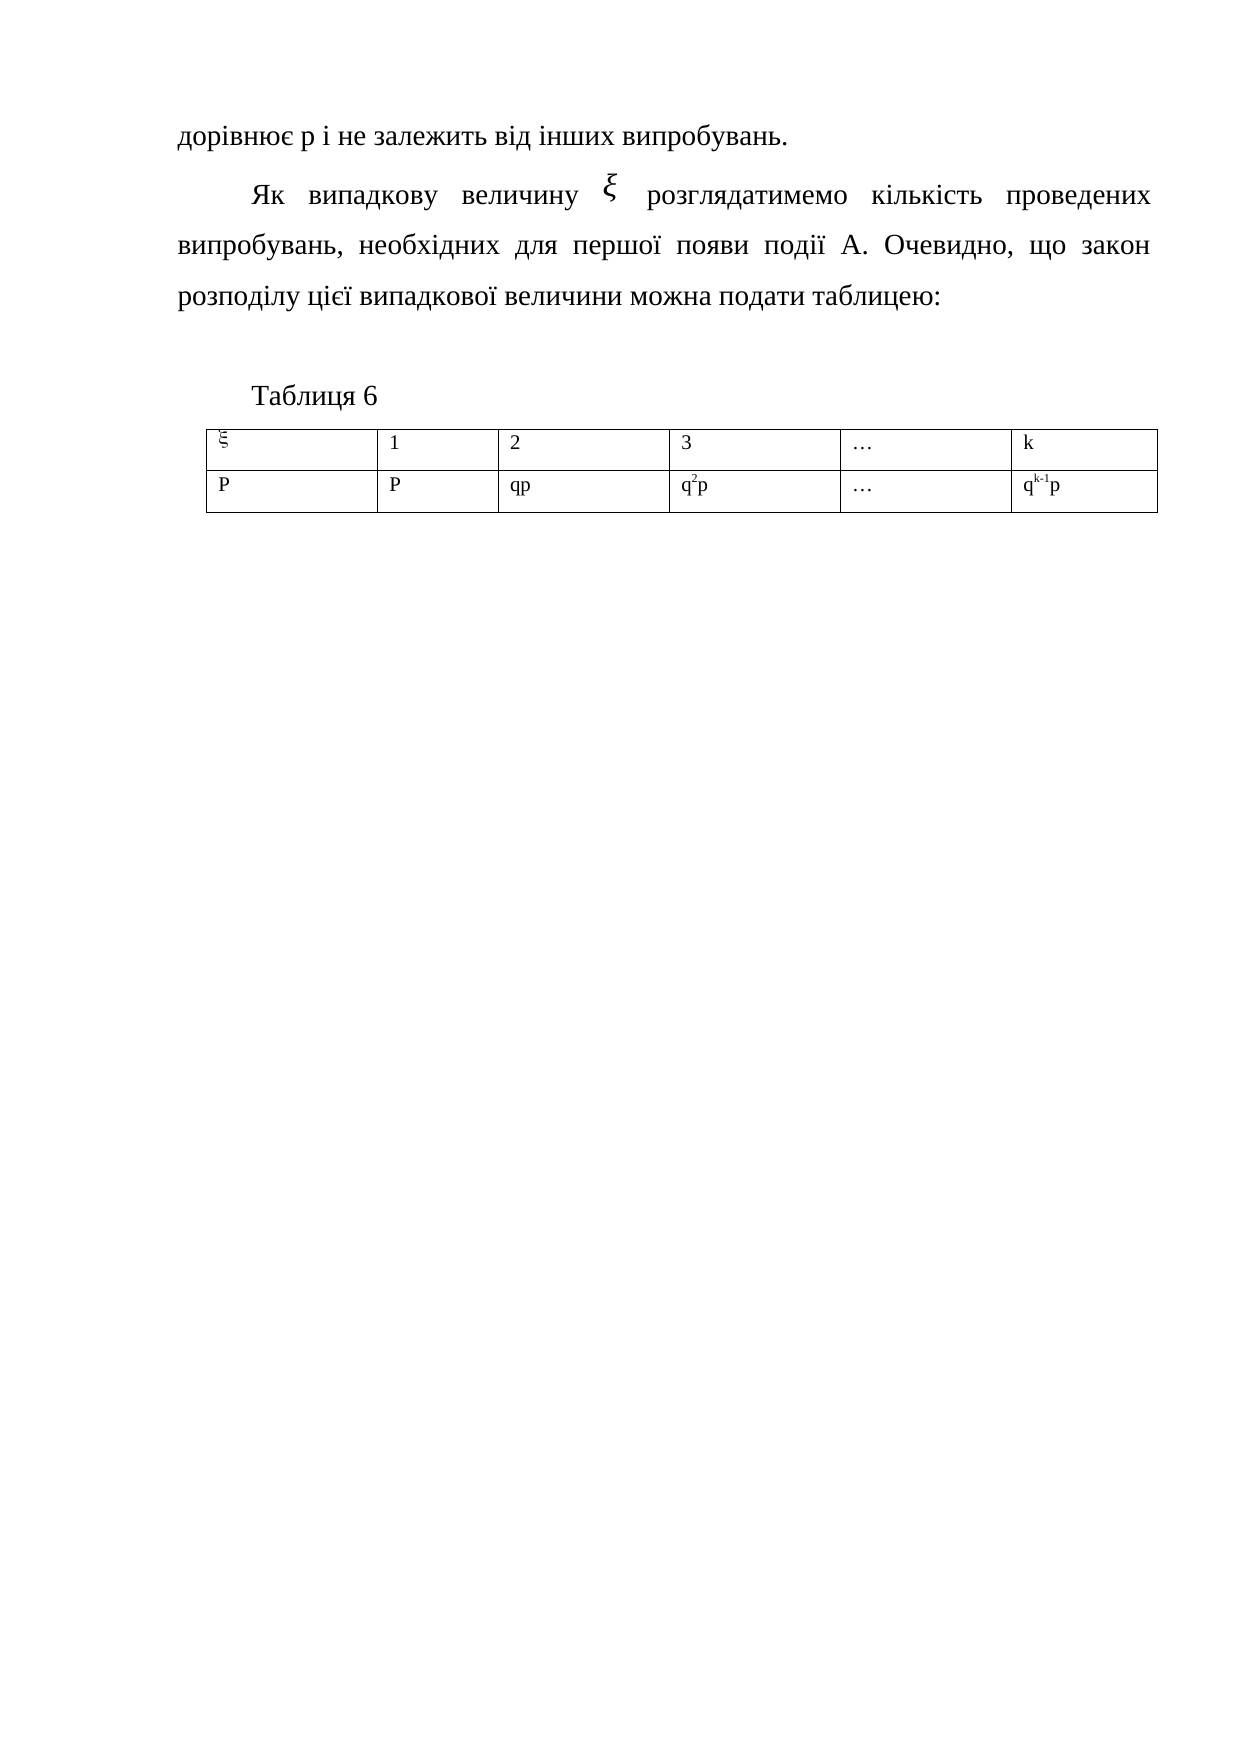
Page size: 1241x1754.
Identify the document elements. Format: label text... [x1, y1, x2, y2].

text Таблиця 6 [177, 378, 1152, 412]
table_header 2 [499, 430, 669, 470]
table_header k [1012, 430, 1157, 470]
table_cell qk-1p [1012, 471, 1157, 512]
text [177, 118, 1152, 152]
table_header … [841, 430, 1011, 470]
table_cell qp [499, 471, 669, 512]
table_cell q2p [670, 471, 840, 512]
text Як випадкову величину розглядатимемо кількість проведених випробувань, необхідних для першої появи події А. Очевидно, що закон розподілу цієї випадкової величини можна подати таблицею: [177, 168, 1152, 311]
table_header 1 [378, 430, 498, 470]
table_header 3 [670, 430, 840, 470]
table_cell P [207, 471, 377, 512]
table_cell P [378, 471, 498, 512]
table_header [207, 430, 377, 470]
table_cell … [841, 471, 1011, 512]
